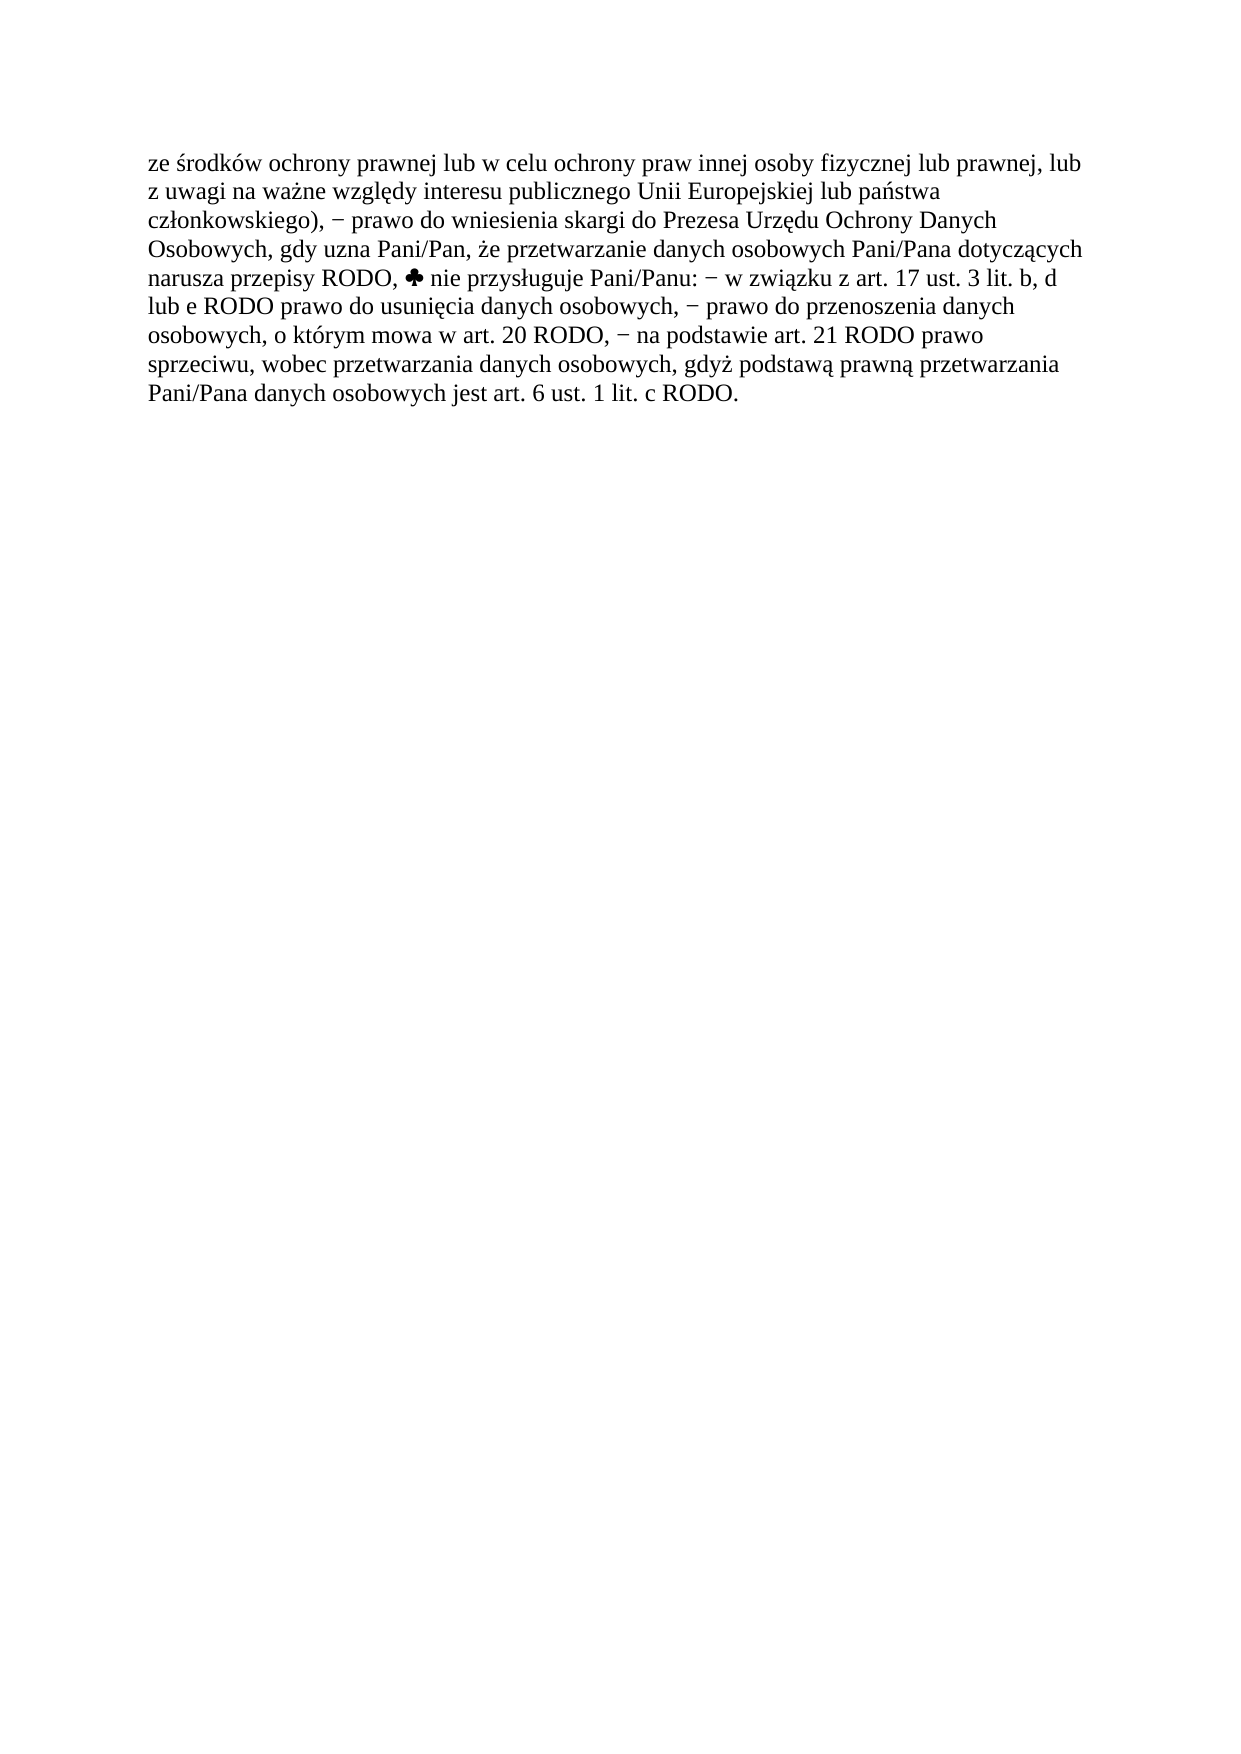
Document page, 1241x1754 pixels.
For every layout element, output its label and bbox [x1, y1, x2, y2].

text [148, 148, 1093, 406]
